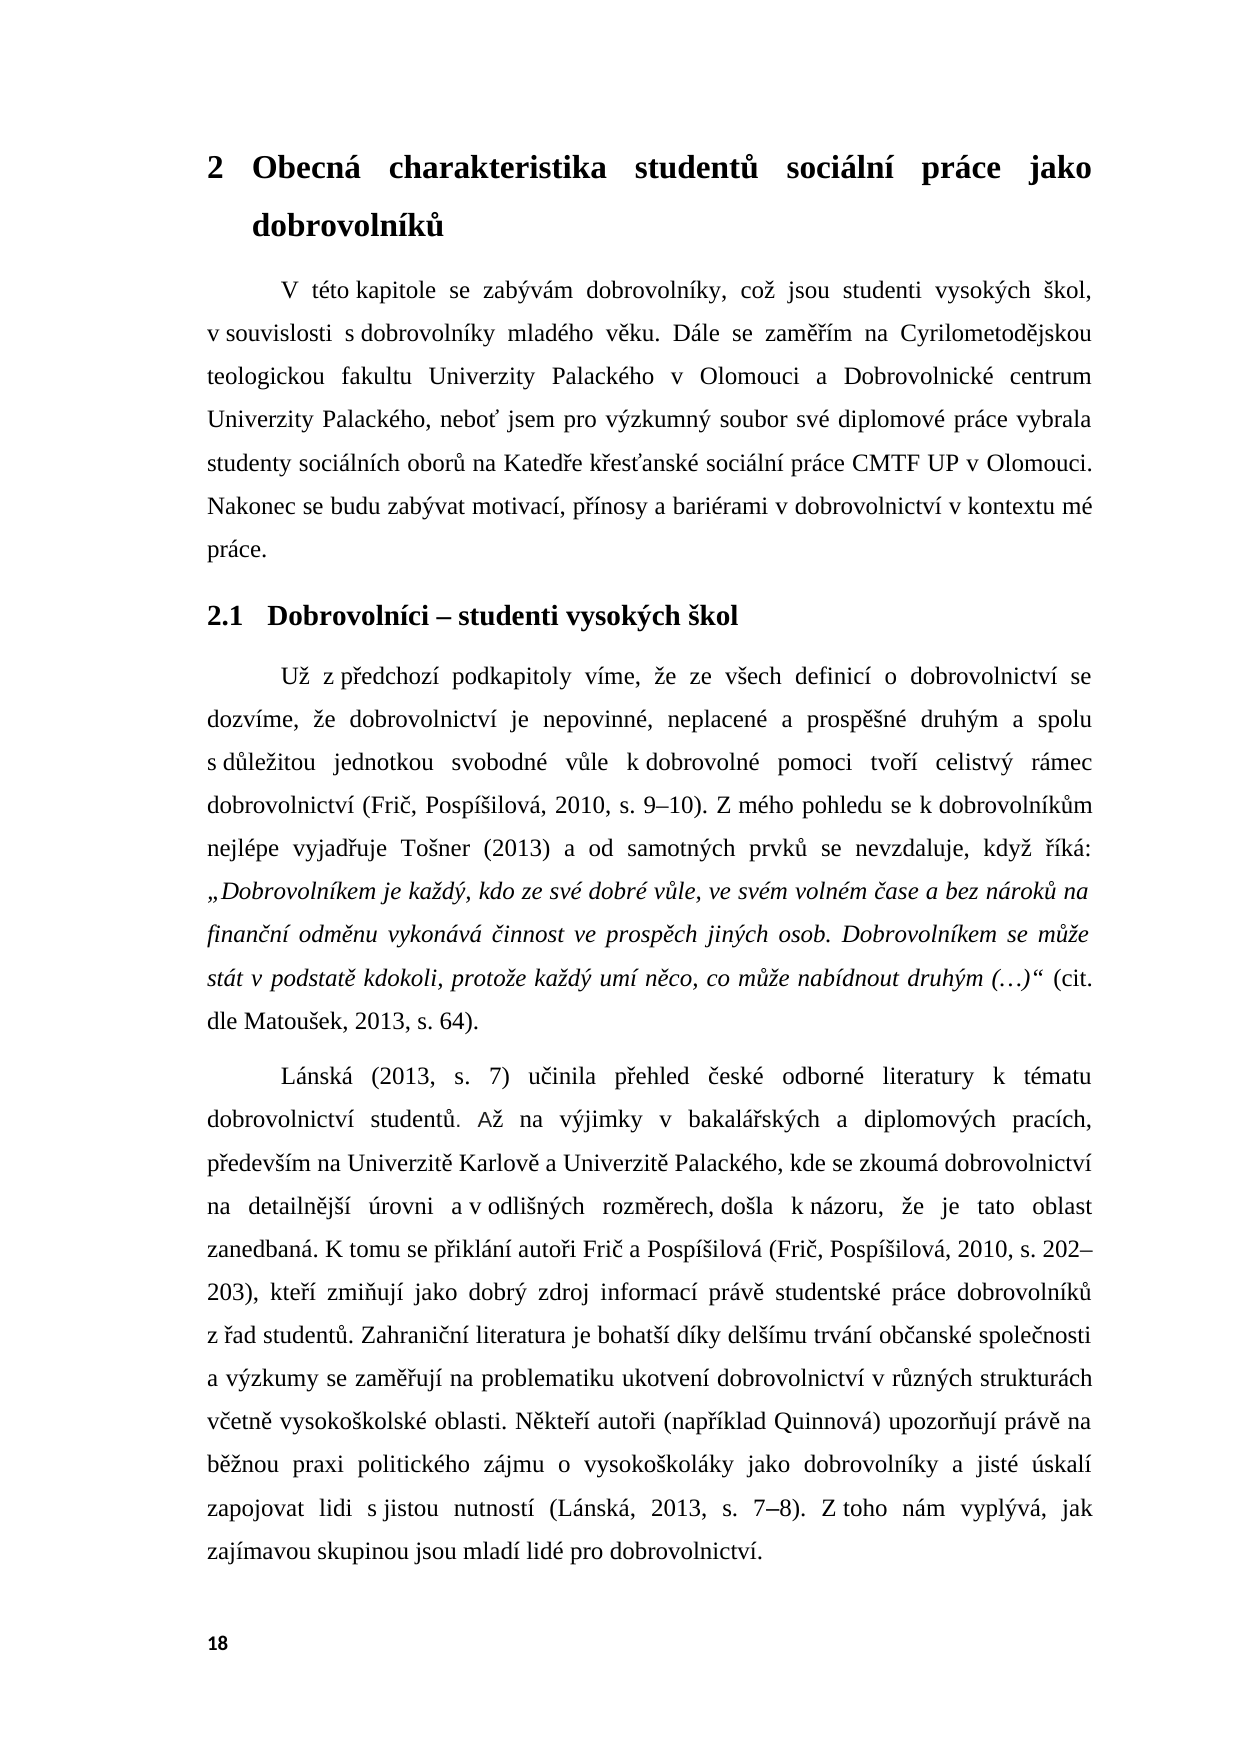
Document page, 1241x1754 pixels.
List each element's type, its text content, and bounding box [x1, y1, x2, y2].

text Lánská (2013, s. 7) učinila přehled české odborné literatury k tématu dobrovolnictví studentů. Až na výjimky v bakalářských a diplomových pracích, především na Univerzitě Karlově a Univerzitě Palackého, kde se zkoumá dobrovolnictví na detailnější úrovni a v odlišných rozměrech, došla k názoru, že je tato oblast zanedbaná. K tomu se přiklání autoři Frič a Pospíšilová (Frič, Pospíšilová, 2010, s. 202–203), kteří zmiňují jako dobrý zdroj informací právě studentské práce dobrovolníků z řad studentů. Zahraniční literatura je bohatší díky delšímu trvání občanské společnosti a výzkumy se zaměřují na problematiku ukotvení dobrovolnictví v různých strukturách včetně vysokoškolské oblasti. Někteří autoři (například Quinnová) upozorňují právě na běžnou praxi politického zájmu o vysokoškoláky jako dobrovolníky a jisté úskalí zapojovat lidi s jistou nutností (Lánská, 2013, s. 7–8). Z toho nám vyplývá, jak zajímavou skupinou jsou mladí lidé pro dobrovolnictví. [207, 1061, 1092, 1564]
text V této kapitole se zabývám dobrovolníky, což jsou studenti vysokých škol, v souvislosti s dobrovolníky mladého věku. Dále se zaměřím na Cyrilometodějskou teologickou fakultu Univerzity Palackého v Olomouci a Dobrovolnické centrum Univerzity Palackého, neboť jsem pro výzkumný soubor své diplomové práce vybrala studenty sociálních oborů na Katedře křesťanské sociální práce CMTF UP v Olomouci. Nakonec se budu zabývat motivací, přínosy a bariérami v dobrovolnictví v kontextu mé práce. [207, 275, 1092, 563]
text Už z předchozí podkapitoly víme, že ze všech definicí o dobrovolnictví se dozvíme, že dobrovolnictví je nepovinné, neplacené a prospěšné druhým a spolu s důležitou jednotkou svobodné vůle k dobrovolné pomoci tvoří celistvý rámec dobrovolnictví (Frič, Pospíšilová, 2010, s. 9–10). Z mého pohledu se k dobrovolníkům nejlépe vyjadřuje Tošner (2013) a od samotných prvků se nevzdaluje, když říká: „Dobrovolníkem je každý, kdo ze své dobré vůle, ve svém volném čase a bez nároků na finanční odměnu vykonává činnost ve prospěch jiných osob. Dobrovolníkem se může stát v podstatě kdokoli, protože každý umí něco, co může nabídnout druhým (…)“ (cit. dle Matoušek, 2013, s. 64). [207, 661, 1092, 1034]
subtitle Obecná charakteristika studentů sociální práce jako dobrovolníků [207, 148, 1092, 243]
subtitle Dobrovolníci – studenti vysokých škol [207, 598, 1092, 631]
